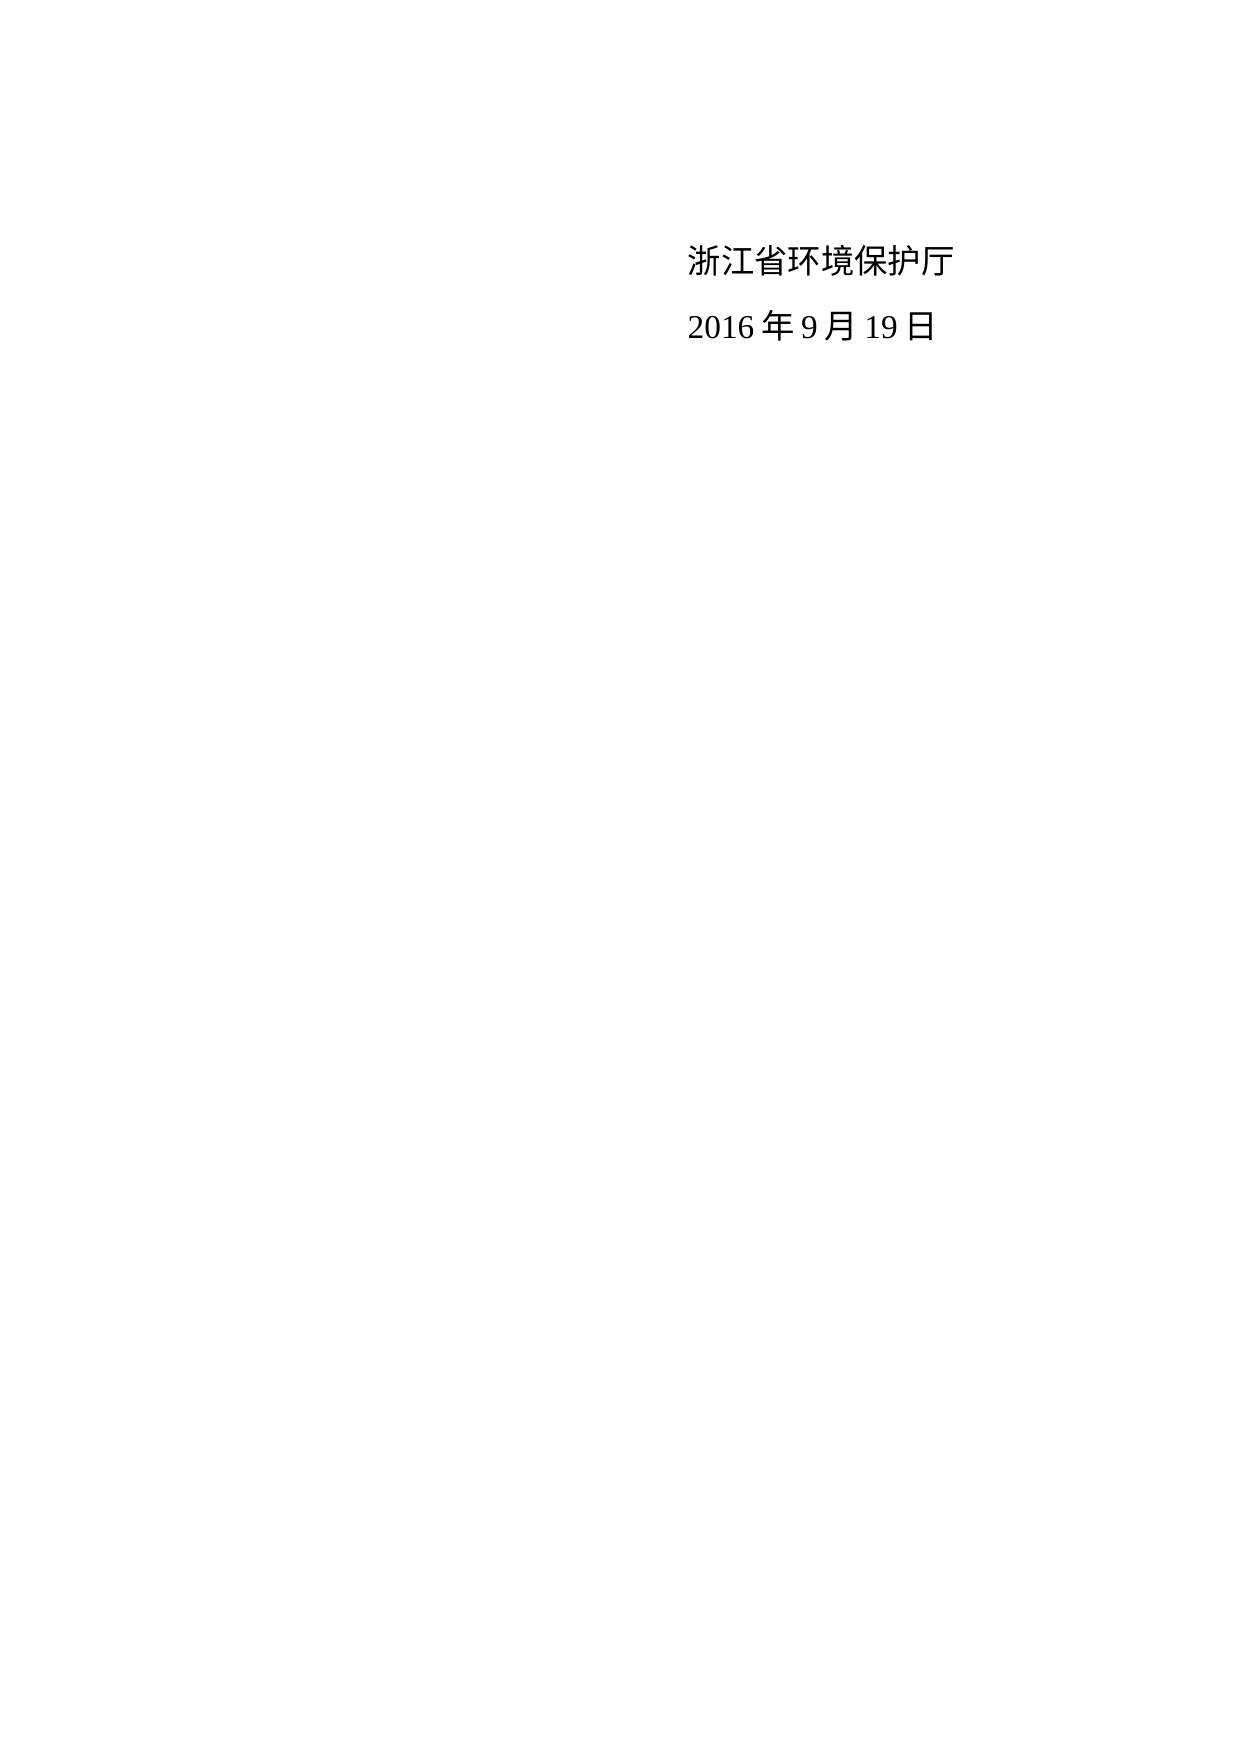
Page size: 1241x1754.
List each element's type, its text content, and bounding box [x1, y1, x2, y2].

text 2016年9月19日 [187, 292, 965, 357]
text 浙江省环境保护厅 [187, 227, 1053, 292]
